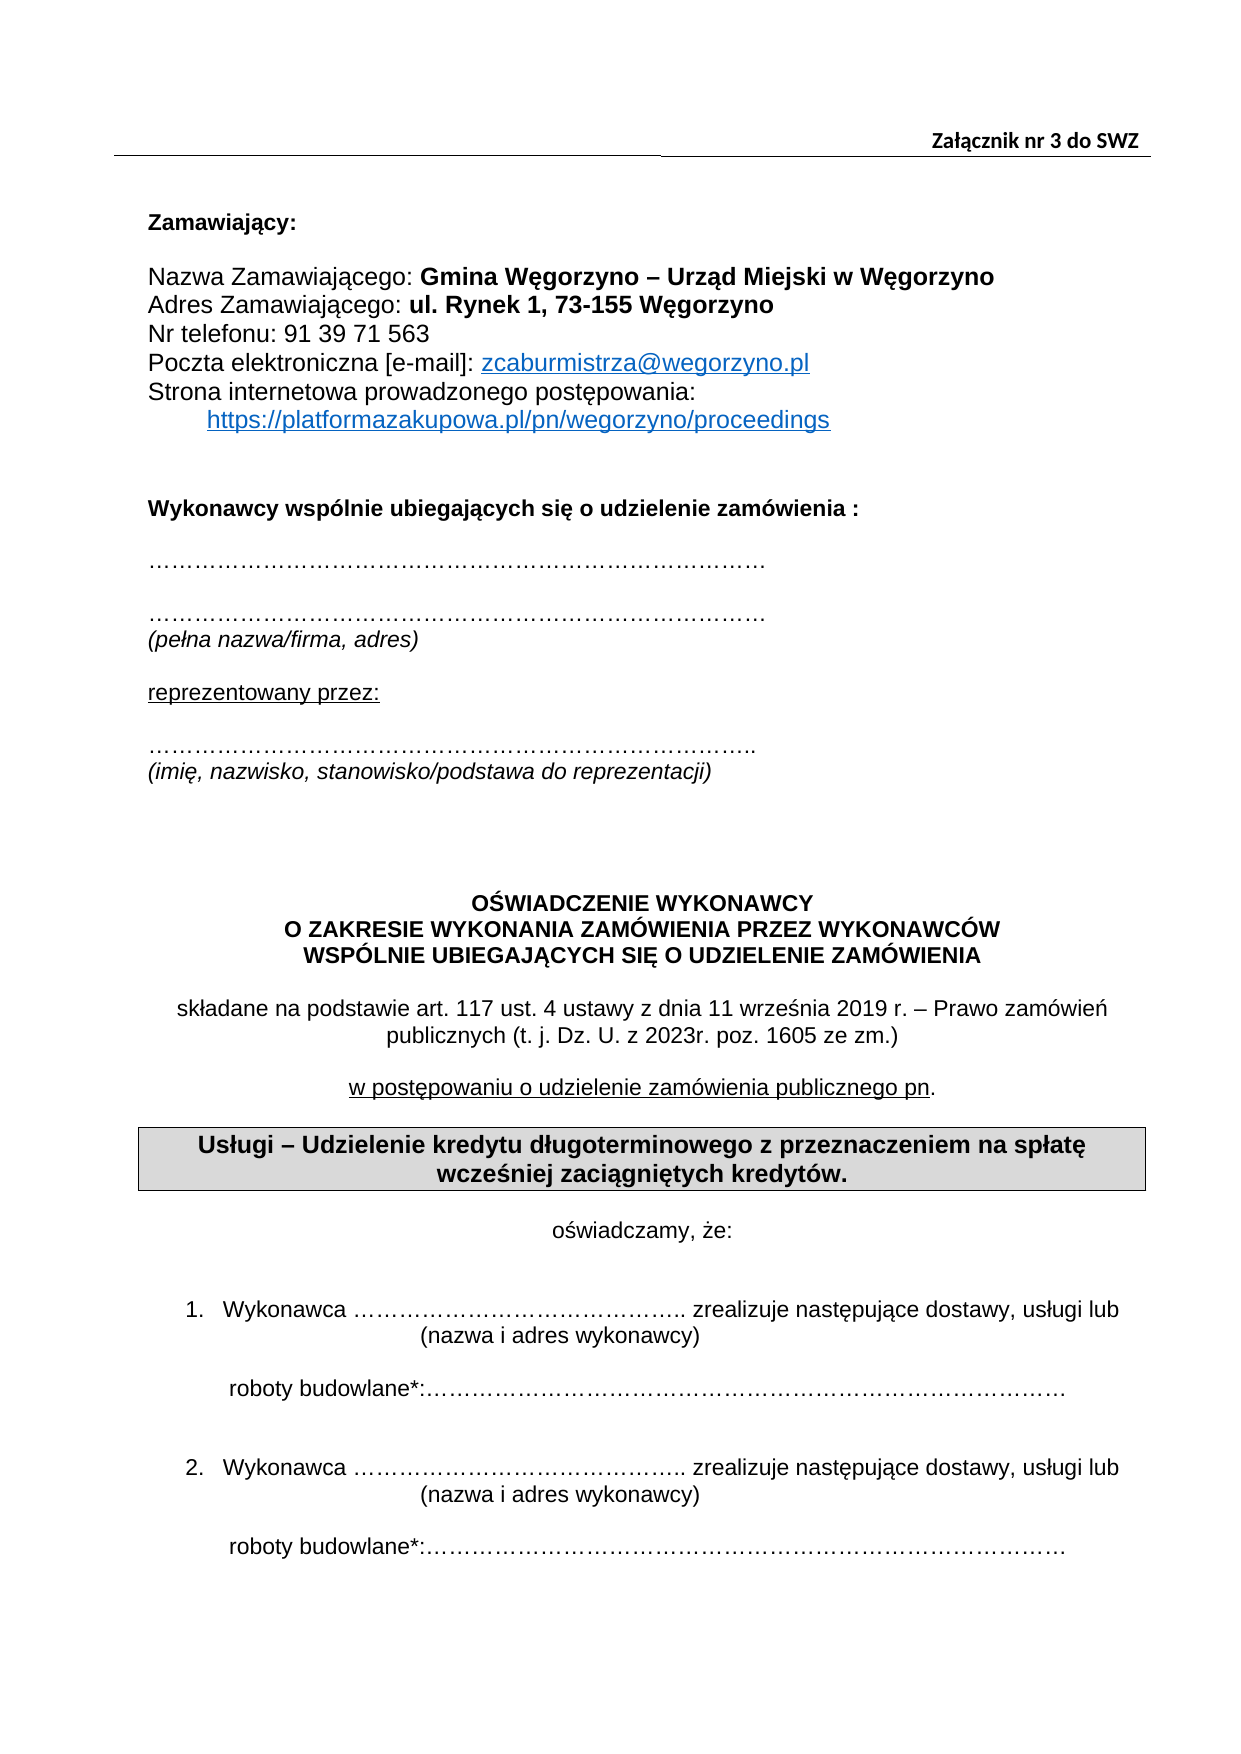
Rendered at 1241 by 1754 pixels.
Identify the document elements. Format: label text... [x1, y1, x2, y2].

text O ZAKRESIE WYKONANIA ZAMÓWIENIA PRZEZ WYKONAWCÓW [103, 916, 1137, 942]
list Wykonawca …………………………………….. zrealizuje następujące dostawy, usługi lub [185, 1296, 1137, 1322]
text WSPÓLNIE UBIEGAJĄCYCH SIĘ O UDZIELENIE ZAMÓWIENIA [103, 942, 1137, 969]
text oświadczamy, że: [148, 1217, 1137, 1243]
text składane na podstawie art. 117 ust. 4 ustawy z dnia 11 września 2019 r. – Prawo zamówień publicznych (t. j. Dz. U. z 2023r. poz. 1605 ze zm.) [148, 995, 1137, 1048]
text (nazwa i adres wykonawcy) [223, 1481, 1137, 1507]
text (pełna nazwa/firma, adres) [148, 626, 1130, 653]
text roboty budowlane*:………………………………………………………………………… [223, 1375, 1137, 1402]
text Adres Zamawiającego: ul. Rynek 1, 73-155 Węgorzyno [148, 290, 1137, 319]
text Usługi – Udzielenie kredytu długoterminowego z przeznaczeniem na spłatę wcześniej zaciągniętych kredytów. [139, 1128, 1145, 1190]
text (nazwa i adres wykonawcy) [223, 1322, 1137, 1349]
text …………………………………………………………………….. [148, 732, 1130, 758]
text Wykonawcy wspólnie ubiegających się o udzielenie zamówienia : [148, 494, 1130, 521]
text ……………………………………………………………………… [148, 600, 1130, 626]
text roboty budowlane*:………………………………………………………………………… [223, 1533, 1137, 1560]
text Poczta elektroniczna [e-mail]: zcaburmistrza@wegorzyno.pl [148, 348, 1137, 377]
text ……………………………………………………………………… [148, 547, 1130, 573]
list Wykonawca …………………………………….. zrealizuje następujące dostawy, usługi lub [185, 1454, 1137, 1481]
text (imię, nazwisko, stanowisko/podstawa do reprezentacji) [148, 758, 1130, 784]
text Nazwa Zamawiającego: Gmina Węgorzyno – Urząd Miejski w Węgorzyno [148, 262, 1137, 290]
text Zamawiający: [148, 209, 1130, 235]
text reprezentowany przez: [148, 679, 1130, 705]
text w postępowaniu o udzielenie zamówienia publicznego pn. [148, 1074, 1137, 1101]
text Nr telefonu: 91 39 71 563 [148, 319, 1137, 348]
text Strona internetowa prowadzonego postępowania: https://platformazakupowa.pl/pn/wegorzyno/proceedings [148, 377, 1137, 434]
text OŚWIADCZENIE WYKONAWCY [103, 890, 1137, 916]
